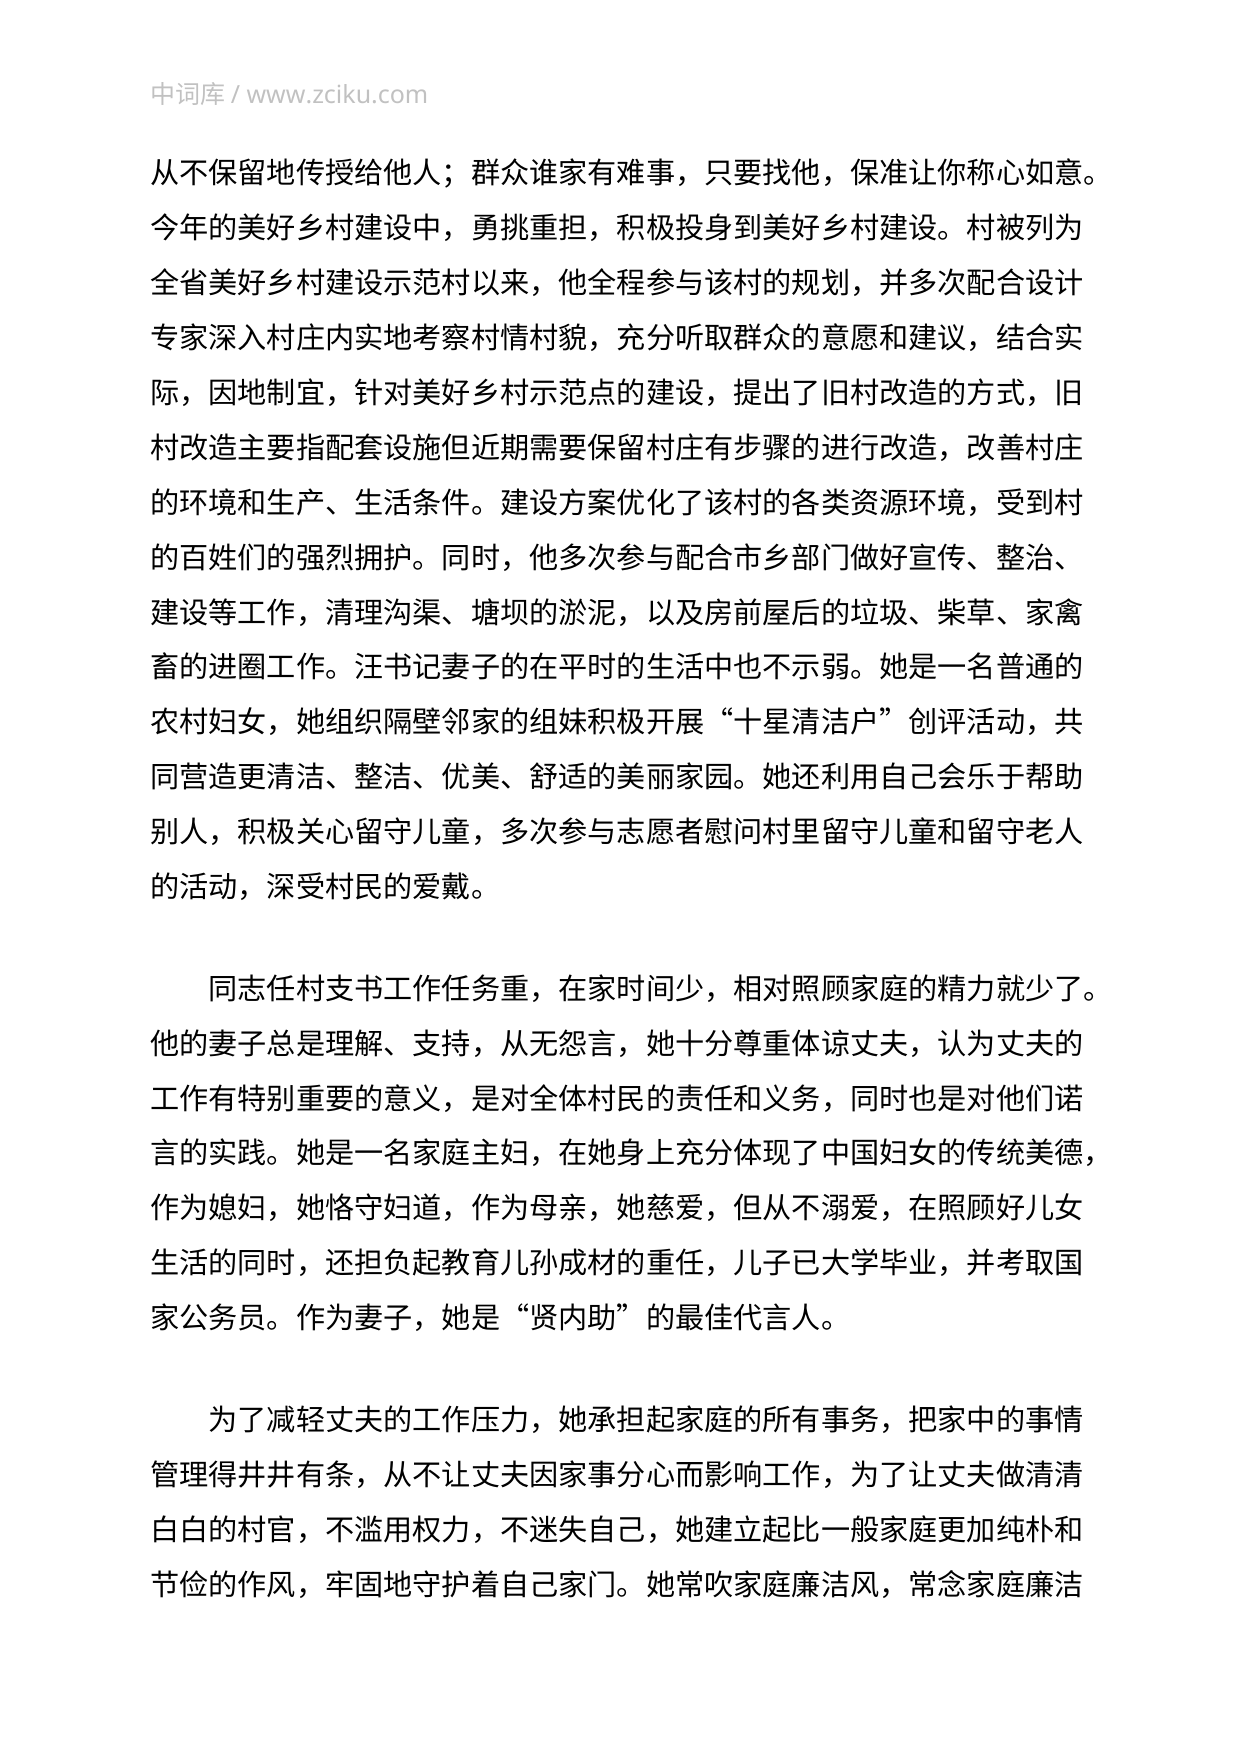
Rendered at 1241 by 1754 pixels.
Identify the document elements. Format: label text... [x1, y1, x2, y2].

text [150, 150, 1090, 906]
text 同志任村支书工作任务重，在家时间少，相对照顾家庭的精力就少了。他的妻子总是理解、支持，从无怨言，她十分尊重体谅丈夫，认为丈夫的工作有特别重要的意义，是对全体村民的责任和义务，同时也是对他们诺言的实践。她是一名家庭主妇，在她身上充分体现了中国妇女的传统美德，作为媳妇，她恪守妇道，作为母亲，她慈爱，但从不溺爱，在照顾好儿女生活的同时，还担负起教育儿孙成材的重任，儿子已大学毕业，并考取国家公务员。作为妻子，她是“贤内助”的最佳代言人。 [150, 965, 1090, 1337]
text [150, 1397, 1090, 1603]
